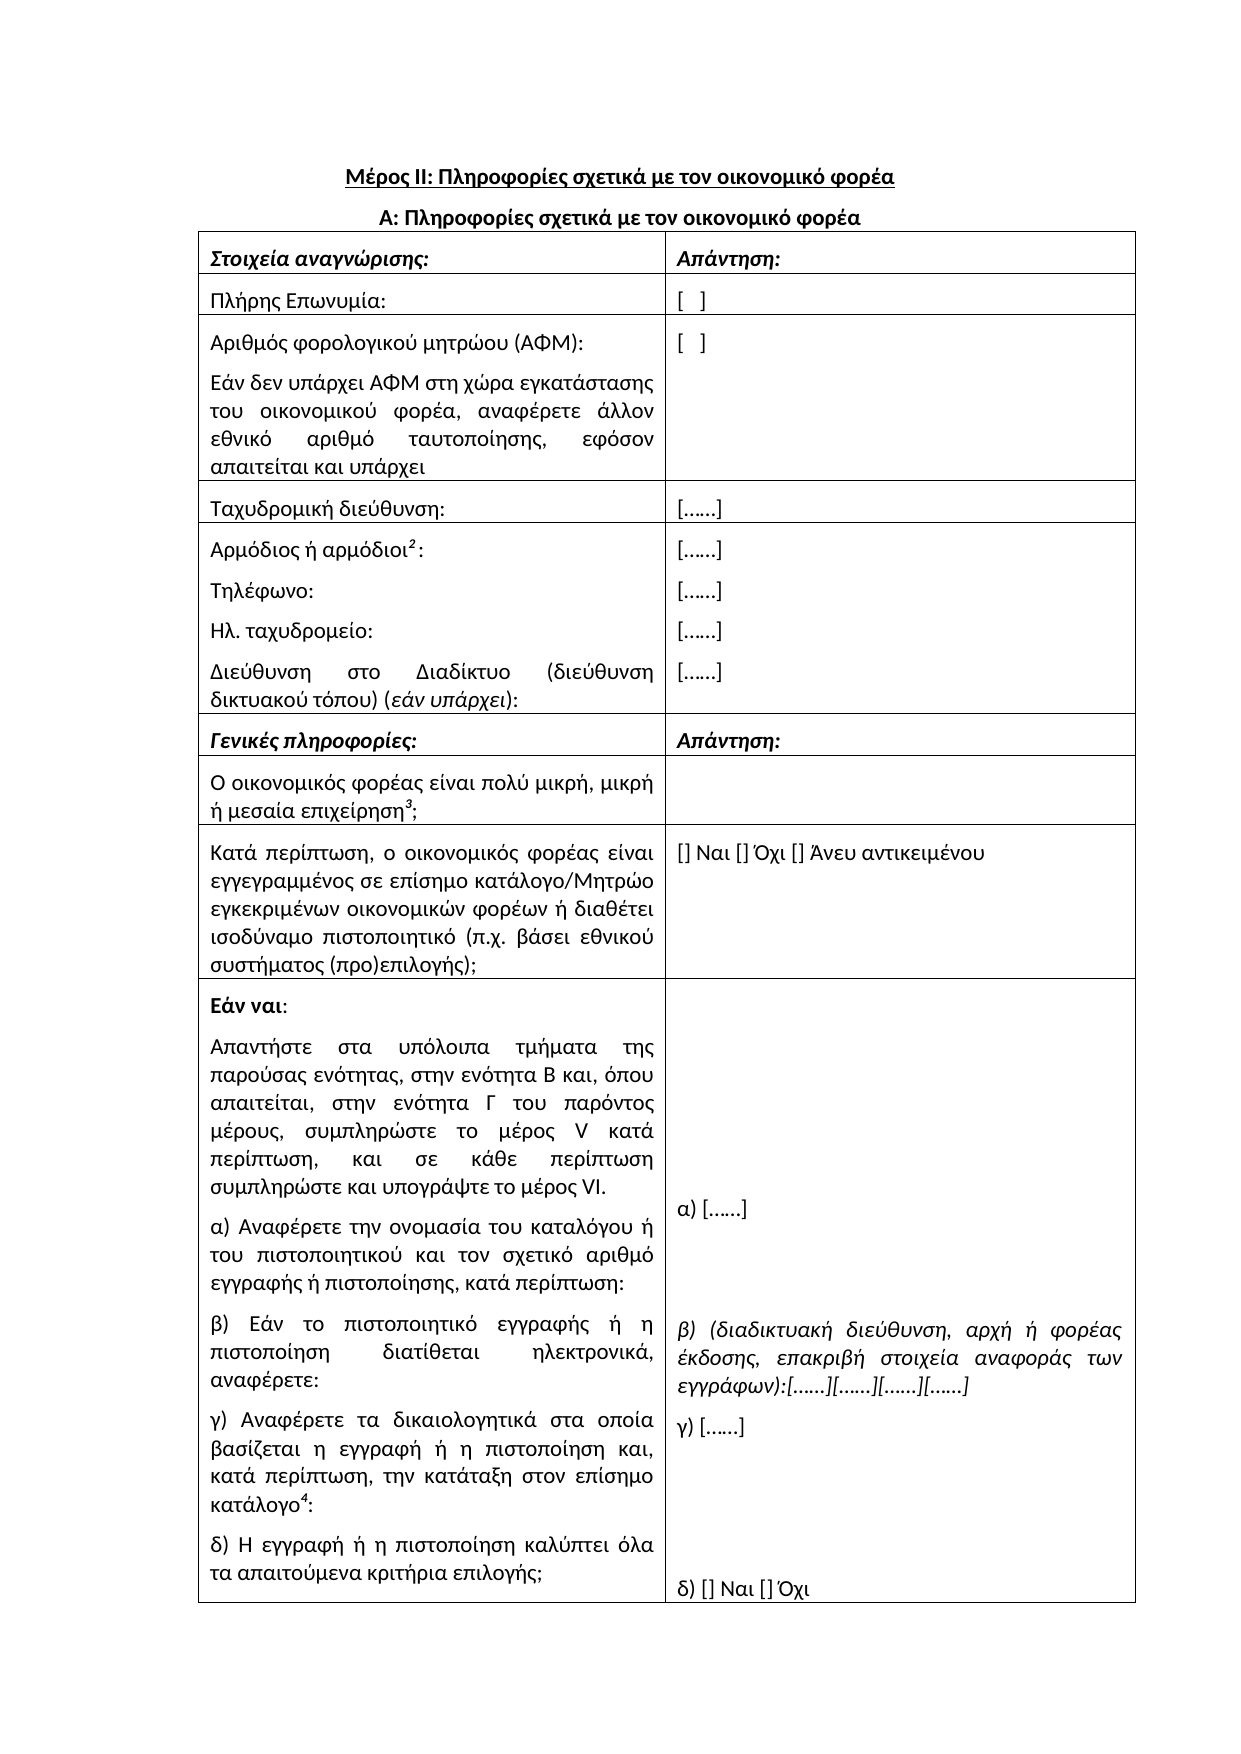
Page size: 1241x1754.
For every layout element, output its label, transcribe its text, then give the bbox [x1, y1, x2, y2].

table_cell Ο οικονομικός φορέας είναι πολύ μικρή, μικρή ή μεσαία επιχείρηση; [199, 756, 665, 824]
table_cell Γενικές πληροφορίες: [199, 714, 665, 754]
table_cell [666, 979, 1135, 1602]
table_cell Αριθμός φορολογικού μητρώου (ΑΦΜ): Εάν δεν υπάρχει ΑΦΜ στη χώρα εγκατάστασης του οικονομικού φορέα, αναφέρετε άλλον εθνικό αριθμό ταυτοποίησης, εφόσον απαιτείται και υπάρχει [199, 315, 665, 480]
table_cell [……] [……] [……] [……] [666, 523, 1135, 713]
table_cell [666, 756, 1135, 824]
table_cell [ ] [666, 315, 1135, 480]
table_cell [199, 979, 665, 1602]
table_cell [] Ναι [] Όχι [] Άνευ αντικειμένου [666, 825, 1135, 978]
text Μέρος II: Πληροφορίες σχετικά με τον οικονομικό φορέα [187, 162, 1053, 191]
table_header Στοιχεία αναγνώρισης: [199, 232, 665, 273]
text Α: Πληροφορίες σχετικά με τον οικονομικό φορέα [187, 203, 1053, 231]
table_cell [ ] [666, 274, 1135, 314]
table_cell Απάντηση: [666, 714, 1135, 754]
table_header Απάντηση: [666, 232, 1135, 273]
table_cell Κατά περίπτωση, ο οικονομικός φορέας είναι εγγεγραμμένος σε επίσημο κατάλογο/Μητρώο εγκεκριμένων οικονομικών φορέων ή διαθέτει ισοδύναμο πιστοποιητικό (π.χ. βάσει εθνικού συστήματος (προ)επιλογής); [199, 825, 665, 978]
table_cell Αρμόδιος ή αρμόδιοι : Τηλέφωνο: Ηλ. ταχυδρομείο: Διεύθυνση στο Διαδίκτυο (διεύθυνση δικτυακού τόπου) (εάν υπάρχει): [199, 523, 665, 713]
table_cell Πλήρης Επωνυμία: [199, 274, 665, 314]
table_cell [……] [666, 481, 1135, 522]
table_cell Ταχυδρομική διεύθυνση: [199, 481, 665, 522]
